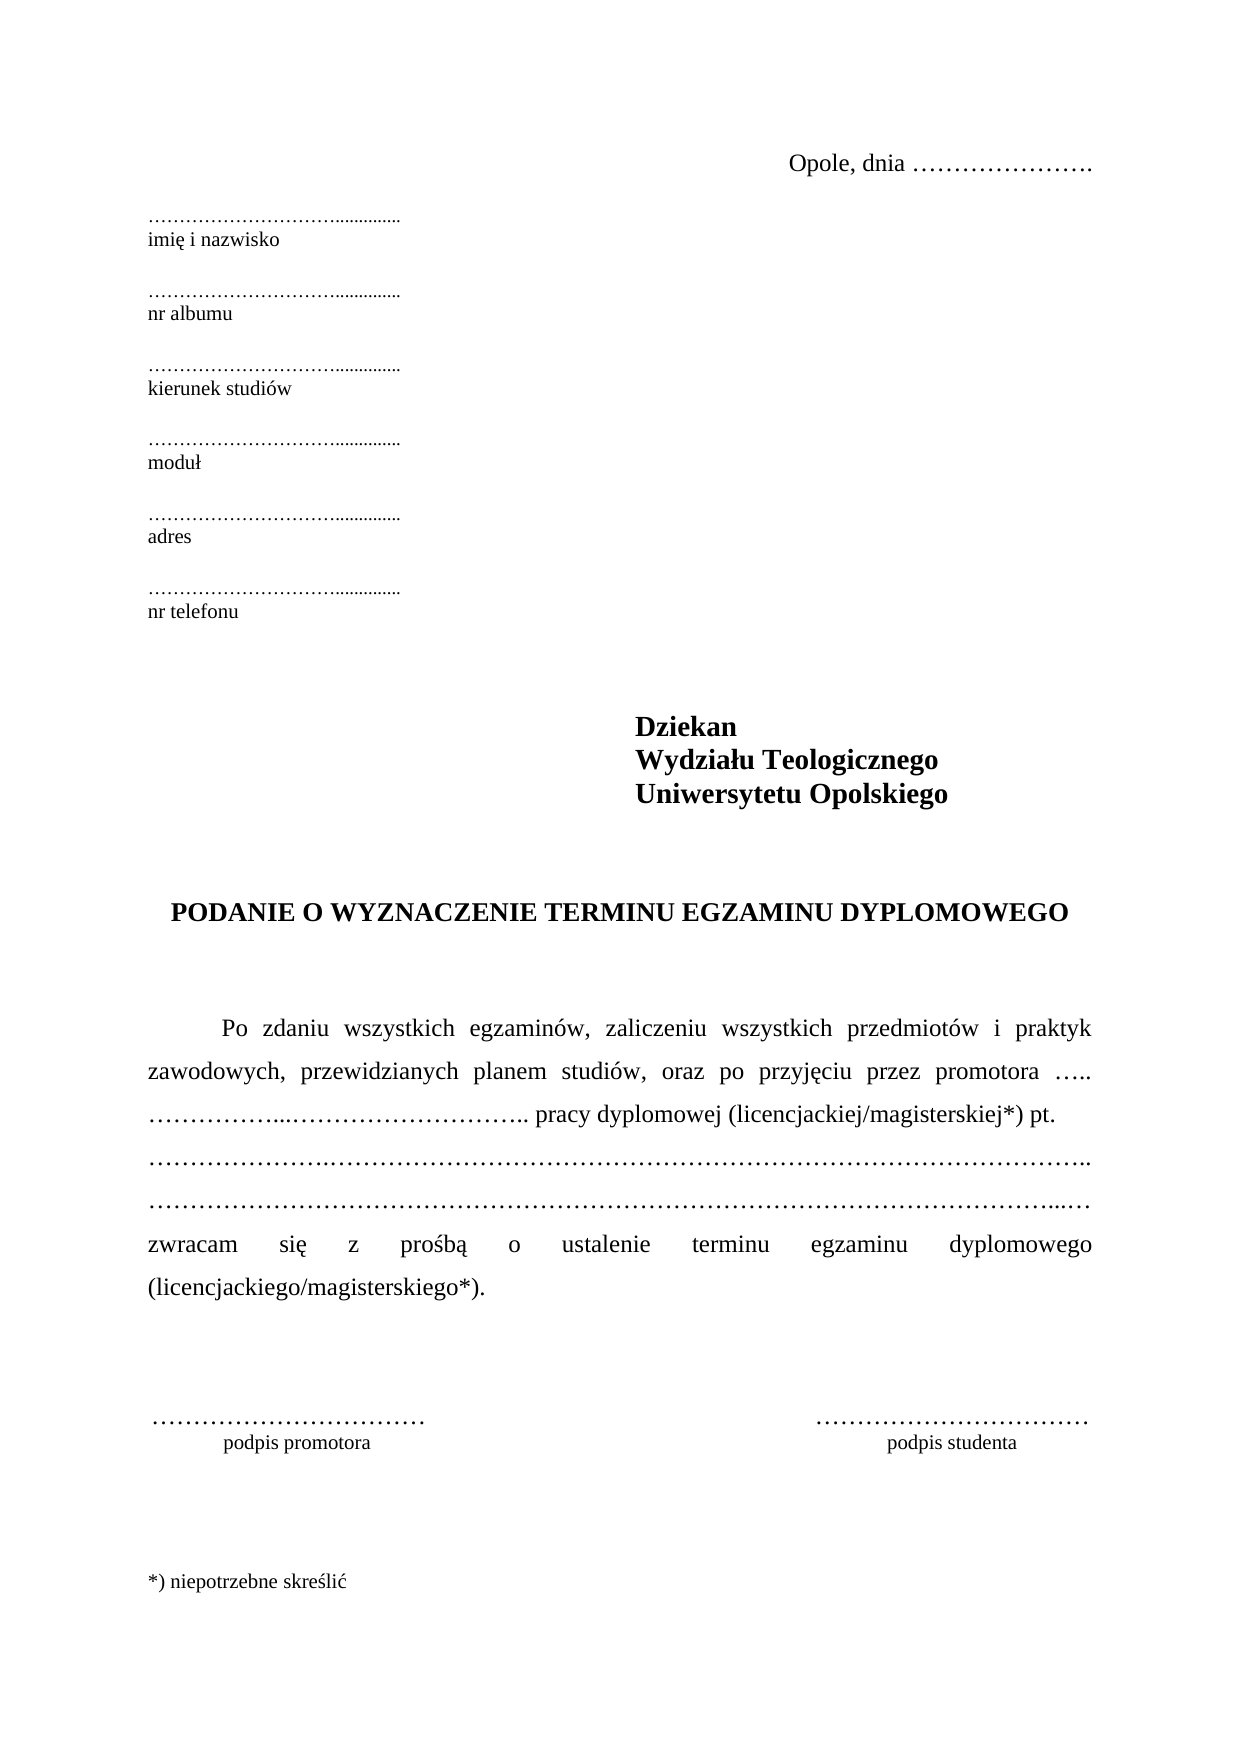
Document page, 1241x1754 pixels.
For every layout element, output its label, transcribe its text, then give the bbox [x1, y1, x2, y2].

text ………………………….............. [148, 577, 1093, 598]
text ………………………….............. [148, 428, 1093, 450]
text Uniwersytetu Opolskiego [635, 776, 1093, 809]
text ………………………………………………………………………………………………...… [148, 1186, 1093, 1214]
text ………………………….............. [148, 354, 1093, 375]
text ………………………….............. [148, 279, 1093, 301]
text ………………………….............. [148, 503, 1093, 524]
text zwracam się z prośbą o ustalenie terminu egzaminu dyplomowego (licencjackiego/magisterskiego*). [148, 1229, 1093, 1301]
text *) niepotrzebne skreślić [148, 1569, 1093, 1593]
text moduł [148, 450, 1093, 474]
text Po zdaniu wszystkich egzaminów, zaliczeniu wszystkich przedmiotów i praktyk zawodowych, przewidzianych planem studiów, oraz po przyjęciu przez promotora …..……………...……………………….. pracy dyplomowej (licencjackiej/magisterskiej*) pt. [148, 1013, 1093, 1128]
text nr telefonu [148, 598, 1093, 623]
text imię i nazwisko [148, 227, 1093, 251]
text …………………………… …………………………… [148, 1401, 1093, 1430]
text Dziekan [635, 709, 1093, 742]
text adres [148, 524, 1093, 548]
text ………………….……………………………………………………………………………….. [148, 1142, 1093, 1171]
text kierunek studiów [148, 375, 1093, 399]
text podpis promotora podpis studenta [148, 1430, 1093, 1454]
text Wydziału Teologicznego [635, 742, 1093, 776]
text Podanie o wyznaczenie terminu egzaminu dyplomowego [148, 896, 1093, 927]
text ………………………….............. [148, 205, 1093, 227]
text nr albumu [148, 301, 1093, 325]
text Opole, dnia …………………. [148, 148, 1093, 176]
